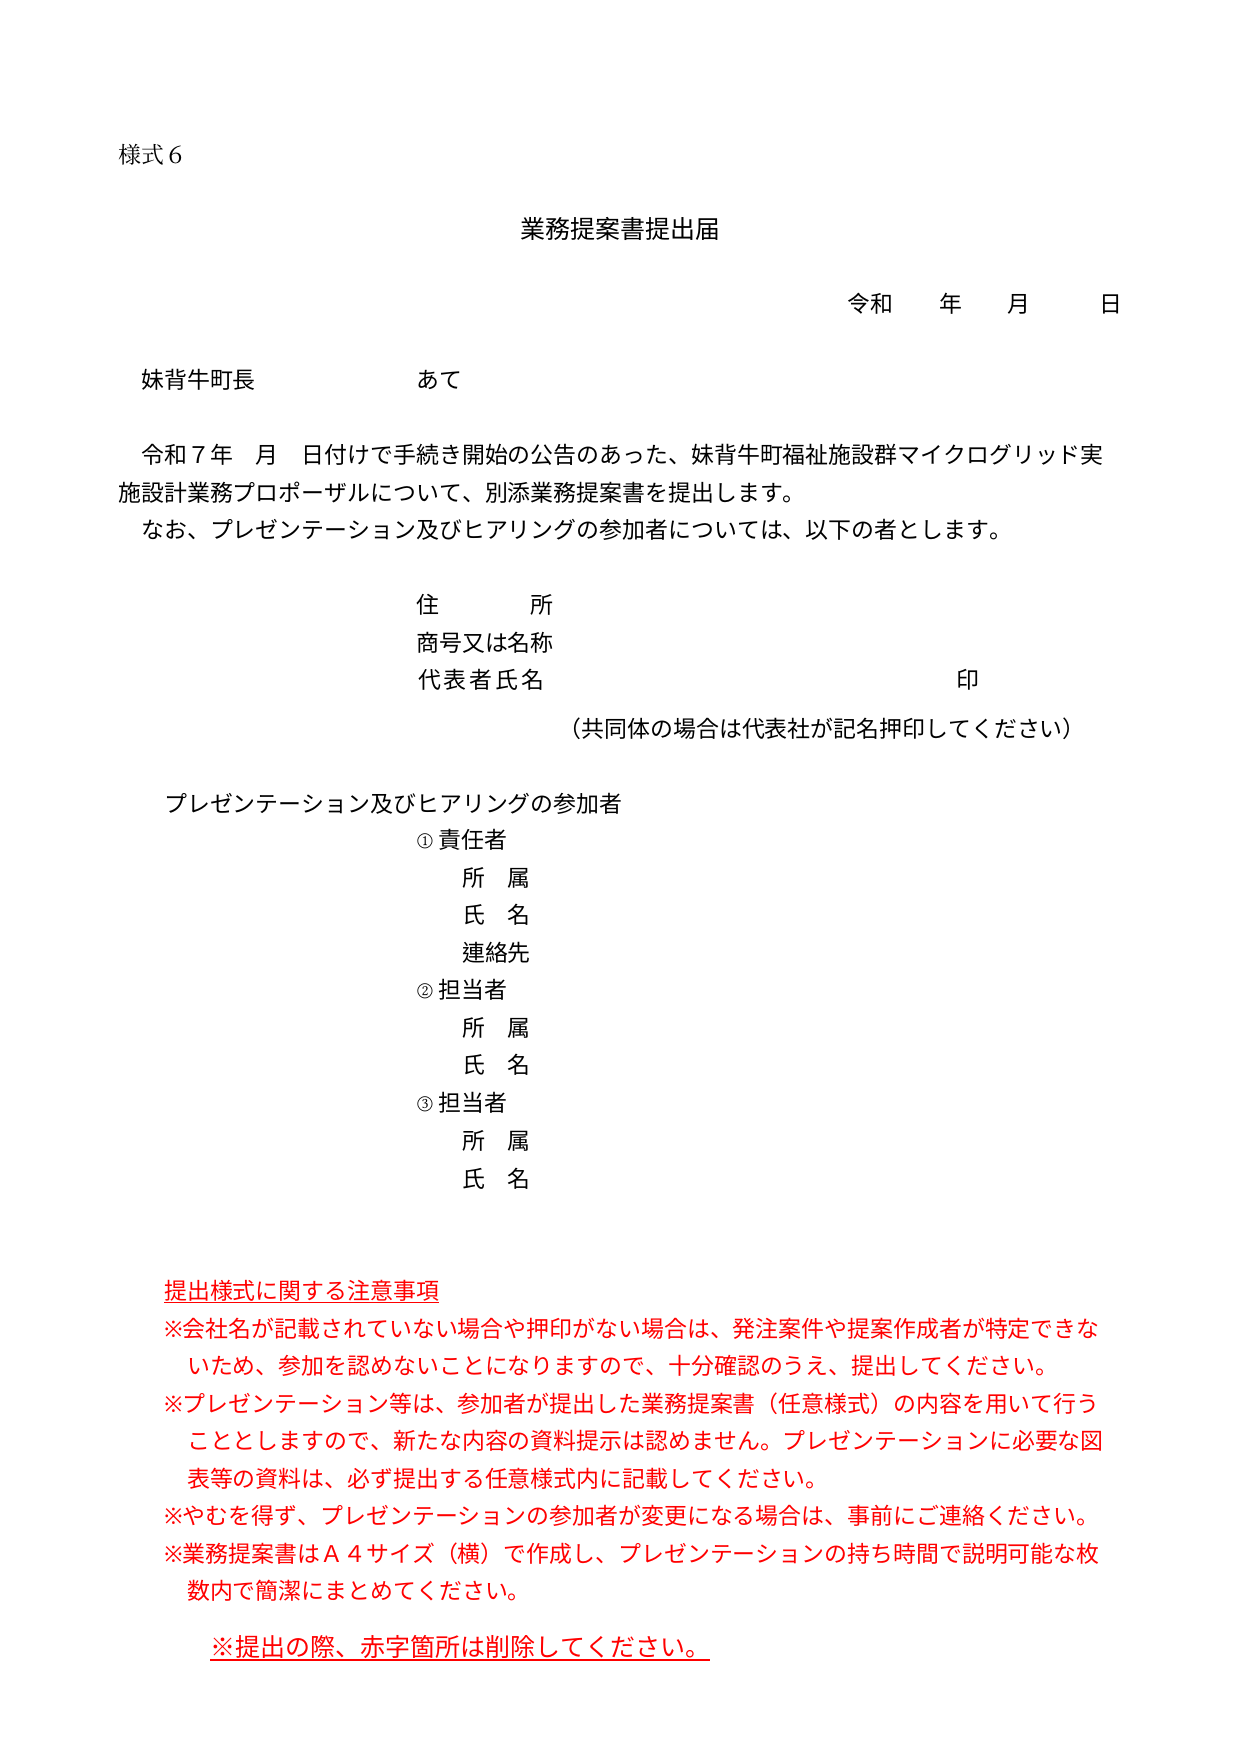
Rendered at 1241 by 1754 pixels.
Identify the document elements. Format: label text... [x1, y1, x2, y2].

text 氏 名 [118, 896, 1122, 933]
text ③担当者 [118, 1083, 1122, 1121]
text ※業務提案書はＡ４サイズ（横）で作成し、プレゼンテーションの持ち時間で説明可能な枚数内で簡潔にまとめてください。 [164, 1533, 1122, 1608]
text ②担当者 [118, 971, 1122, 1008]
text 商号又は名称 [118, 622, 1122, 660]
text 代表者氏名 印 [118, 660, 1122, 697]
text 住 所 [118, 585, 1122, 622]
text 妹背牛町長 あて [118, 360, 1122, 397]
text （共同体の場合は代表社が記名押印してください） [118, 708, 1122, 746]
text ※プレゼンテーション等は、参加者が提出した業務提案書（任意様式）の内容を用いて行うこととしますので、新たな内容の資料提示は認めません。プレゼンテーションに必要な図表等の資料は、必ず提出する任意様式内に記載してください。 [164, 1383, 1122, 1496]
text 令和７年 月 日付けで手続き開始の公告のあった、妹背牛町福祉施設群マイクログリッド実施設計業務プロポーザルについて、別添業務提案書を提出します。 [118, 435, 1122, 510]
text ※やむを得ず、プレゼンテーションの参加者が変更になる場合は、事前にご連絡ください。 [164, 1496, 1122, 1533]
text 所 属 [118, 1008, 1122, 1046]
text 連絡先 [118, 933, 1122, 971]
text ※提出の際、赤字箇所は削除してください。 [118, 1627, 1122, 1665]
text なお、プレゼンテーション及びヒアリングの参加者については、以下の者とします。 [118, 510, 1122, 547]
text プレゼンテーション及びヒアリングの参加者 [118, 783, 1122, 821]
text ※会社名が記載されていない場合や押印がない場合は、発注案件や提案作成者が特定できないため、参加を認めないことになりますので、十分確認のうえ、提出してください。 [164, 1308, 1122, 1383]
text 業務提案書提出届 [118, 210, 1122, 247]
text 様式６ [118, 135, 1122, 172]
text 所 属 [118, 858, 1122, 896]
text ①責任者 [118, 821, 1122, 858]
text 氏 名 [118, 1046, 1122, 1083]
text 所 属 [118, 1121, 1122, 1158]
text 提出様式に関する注意事項 [118, 1271, 1122, 1308]
text 令和 年 月 日 [118, 285, 1122, 322]
text 氏 名 [118, 1158, 1122, 1196]
